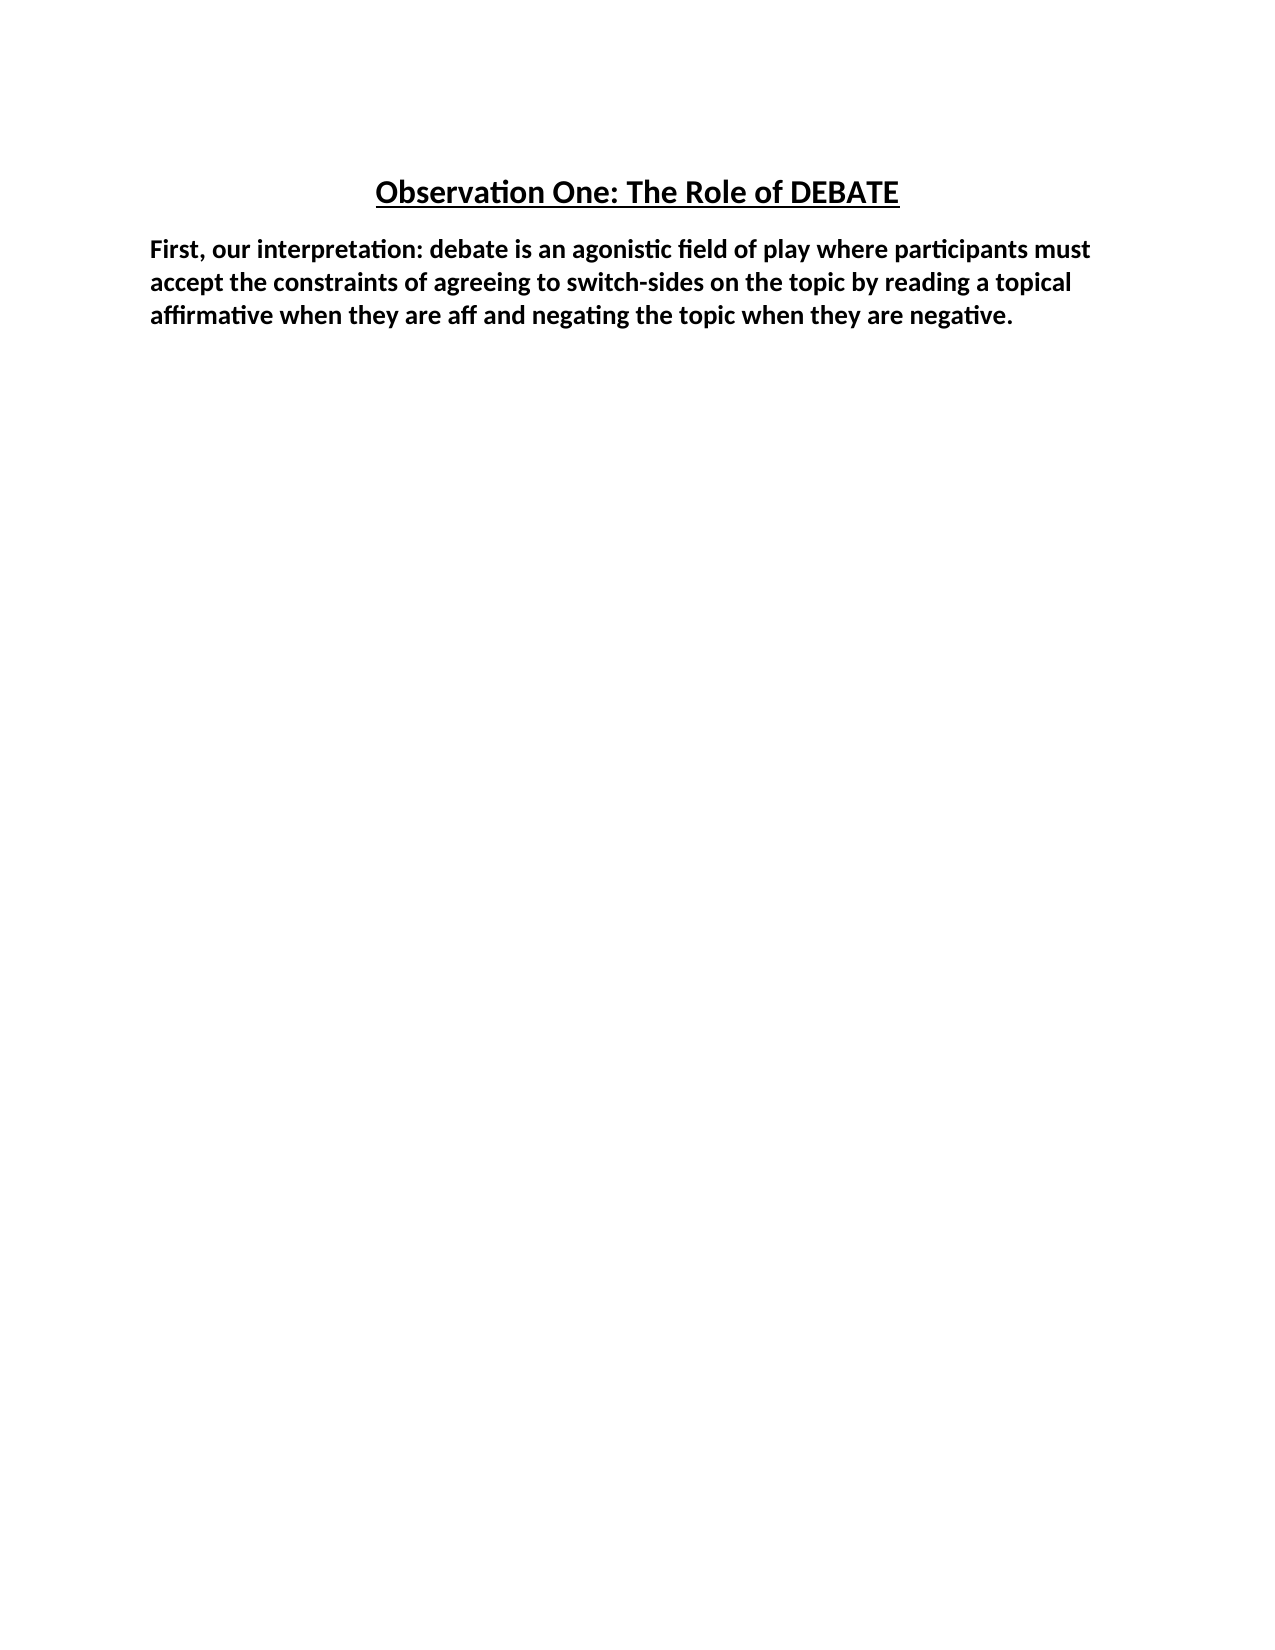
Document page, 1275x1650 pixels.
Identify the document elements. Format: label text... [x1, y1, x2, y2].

subtitle Observation One: The Role of DEBATE [150, 171, 1125, 212]
subtitle First, our interpretation: debate is an agonistic field of play where participants must accept the constraints of agreeing to switch-sides on the topic by reading a topical affirmative when they are aff and negating the topic when they are negative. [150, 232, 1125, 331]
